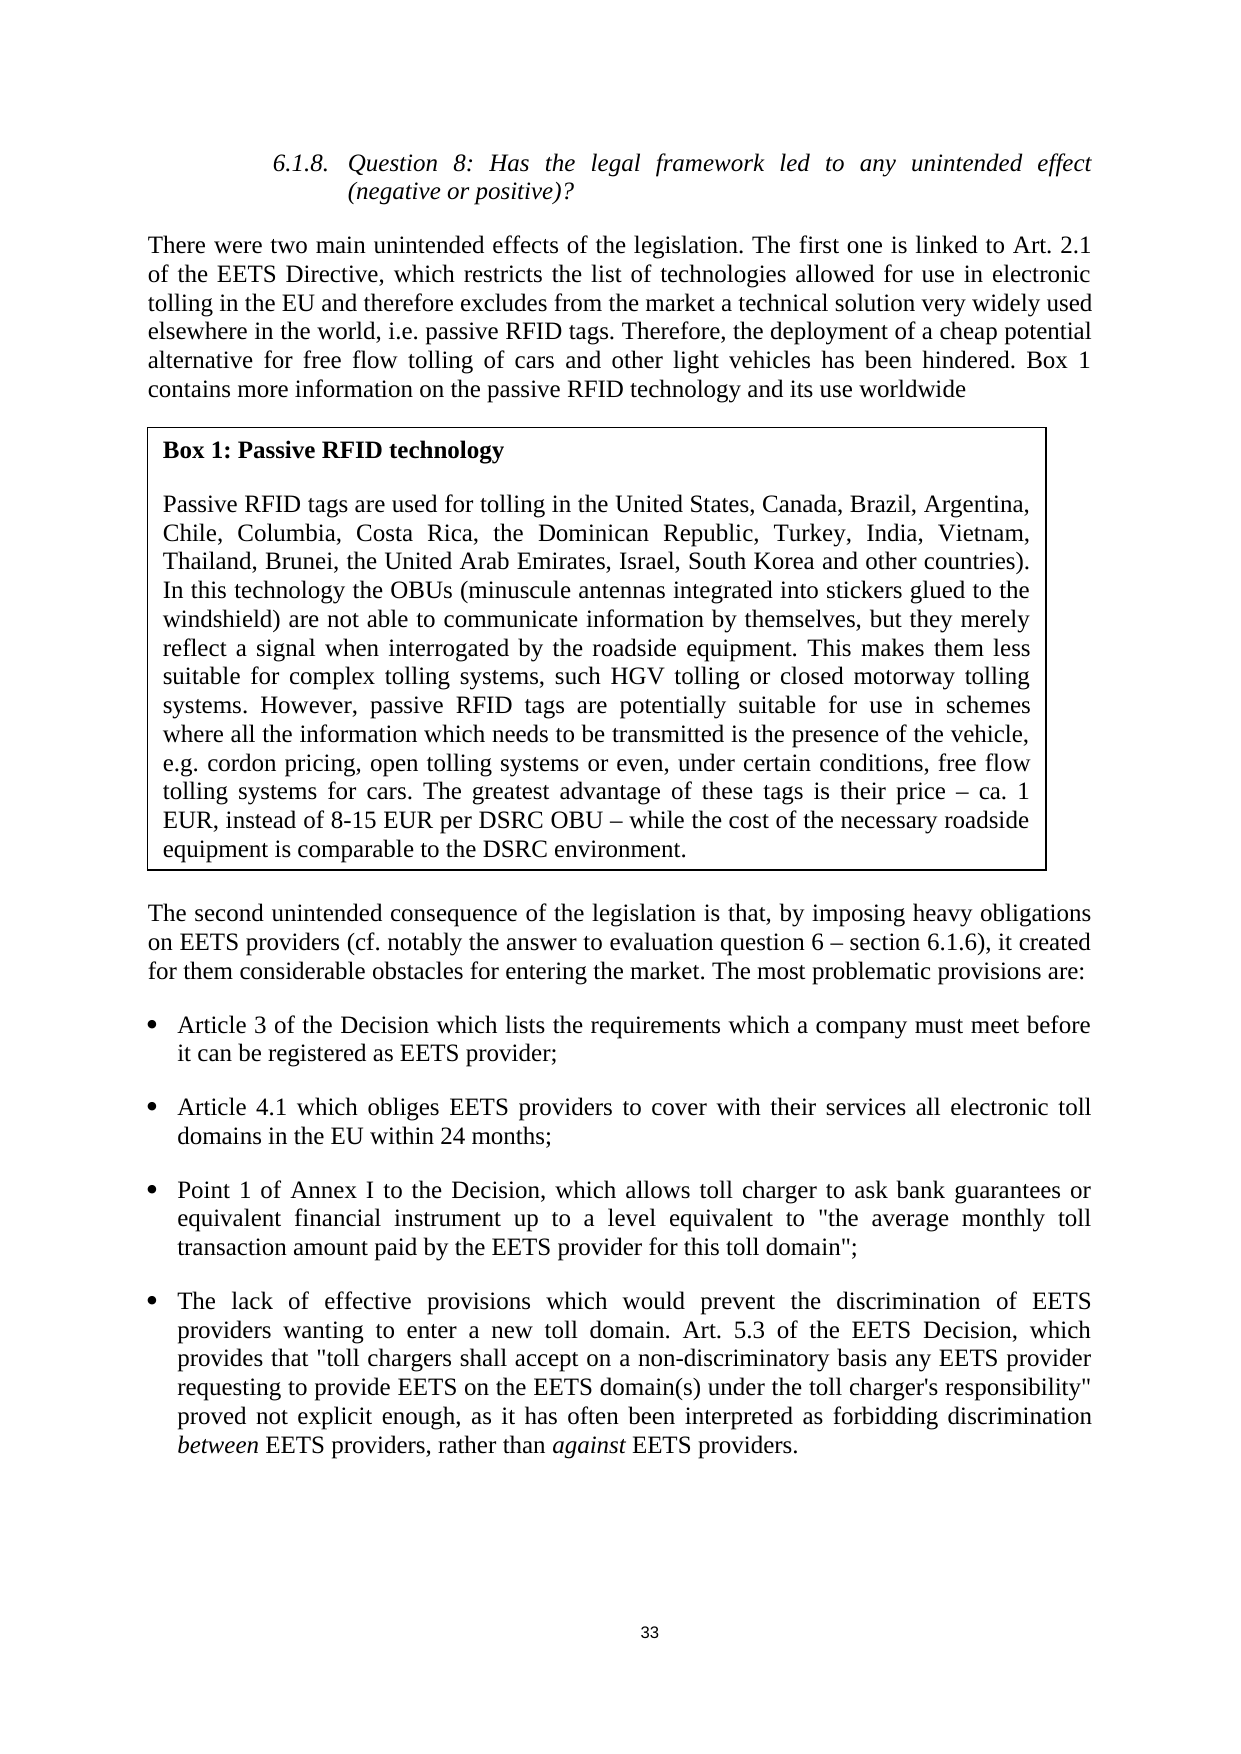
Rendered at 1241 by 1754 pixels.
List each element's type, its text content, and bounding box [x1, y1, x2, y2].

subtitle Question 8: Has the legal framework led to any unintended effect (negative or positive)? [273, 148, 1093, 205]
text There were two main unintended effects of the legislation. The first one is linked to Art. 2.1 of the EETS Directive, which restricts the list of technologies allowed for use in electronic tolling in the EU and therefore excludes from the market a technical solution very widely used elsewhere in the world, i.e. passive RFID tags. Therefore, the deployment of a cheap potential alternative for free flow tolling of cars and other light vehicles has been hindered. Box 1 contains more information on the passive RFID technology and its use worldwide [148, 230, 1093, 403]
list The lack of effective provisions which would prevent the discrimination of EETS providers wanting to enter a new toll domain. Art. 5.3 of the EETS Decision, which provides that "toll chargers shall accept on a non-discriminatory basis any EETS provider requesting to provide EETS on the EETS domain(s) under the toll charger's responsibility" proved not explicit enough, as it has often been interpreted as forbidding discrimination between EETS providers, rather than against EETS providers. [148, 1286, 1093, 1458]
list Article 4.1 which obliges EETS providers to cover with their services all electronic toll domains in the EU within 24 months; [148, 1092, 1093, 1150]
text The second unintended consequence of the legislation is that, by imposing heavy obligations on EETS providers (cf. notably the answer to evaluation question 6 – section 6.1.6), it created for them considerable obstacles for entering the market. The most problematic provisions are: [148, 898, 1093, 985]
list Article 3 of the Decision which lists the requirements which a company must meet before it can be registered as EETS provider; [148, 1010, 1093, 1067]
list Point 1 of Annex I to the Decision, which allows toll charger to ask bank guarantees or equivalent financial instrument up to a level equivalent to "the average monthly toll transaction amount paid by the EETS provider for this toll domain"; [148, 1175, 1093, 1261]
